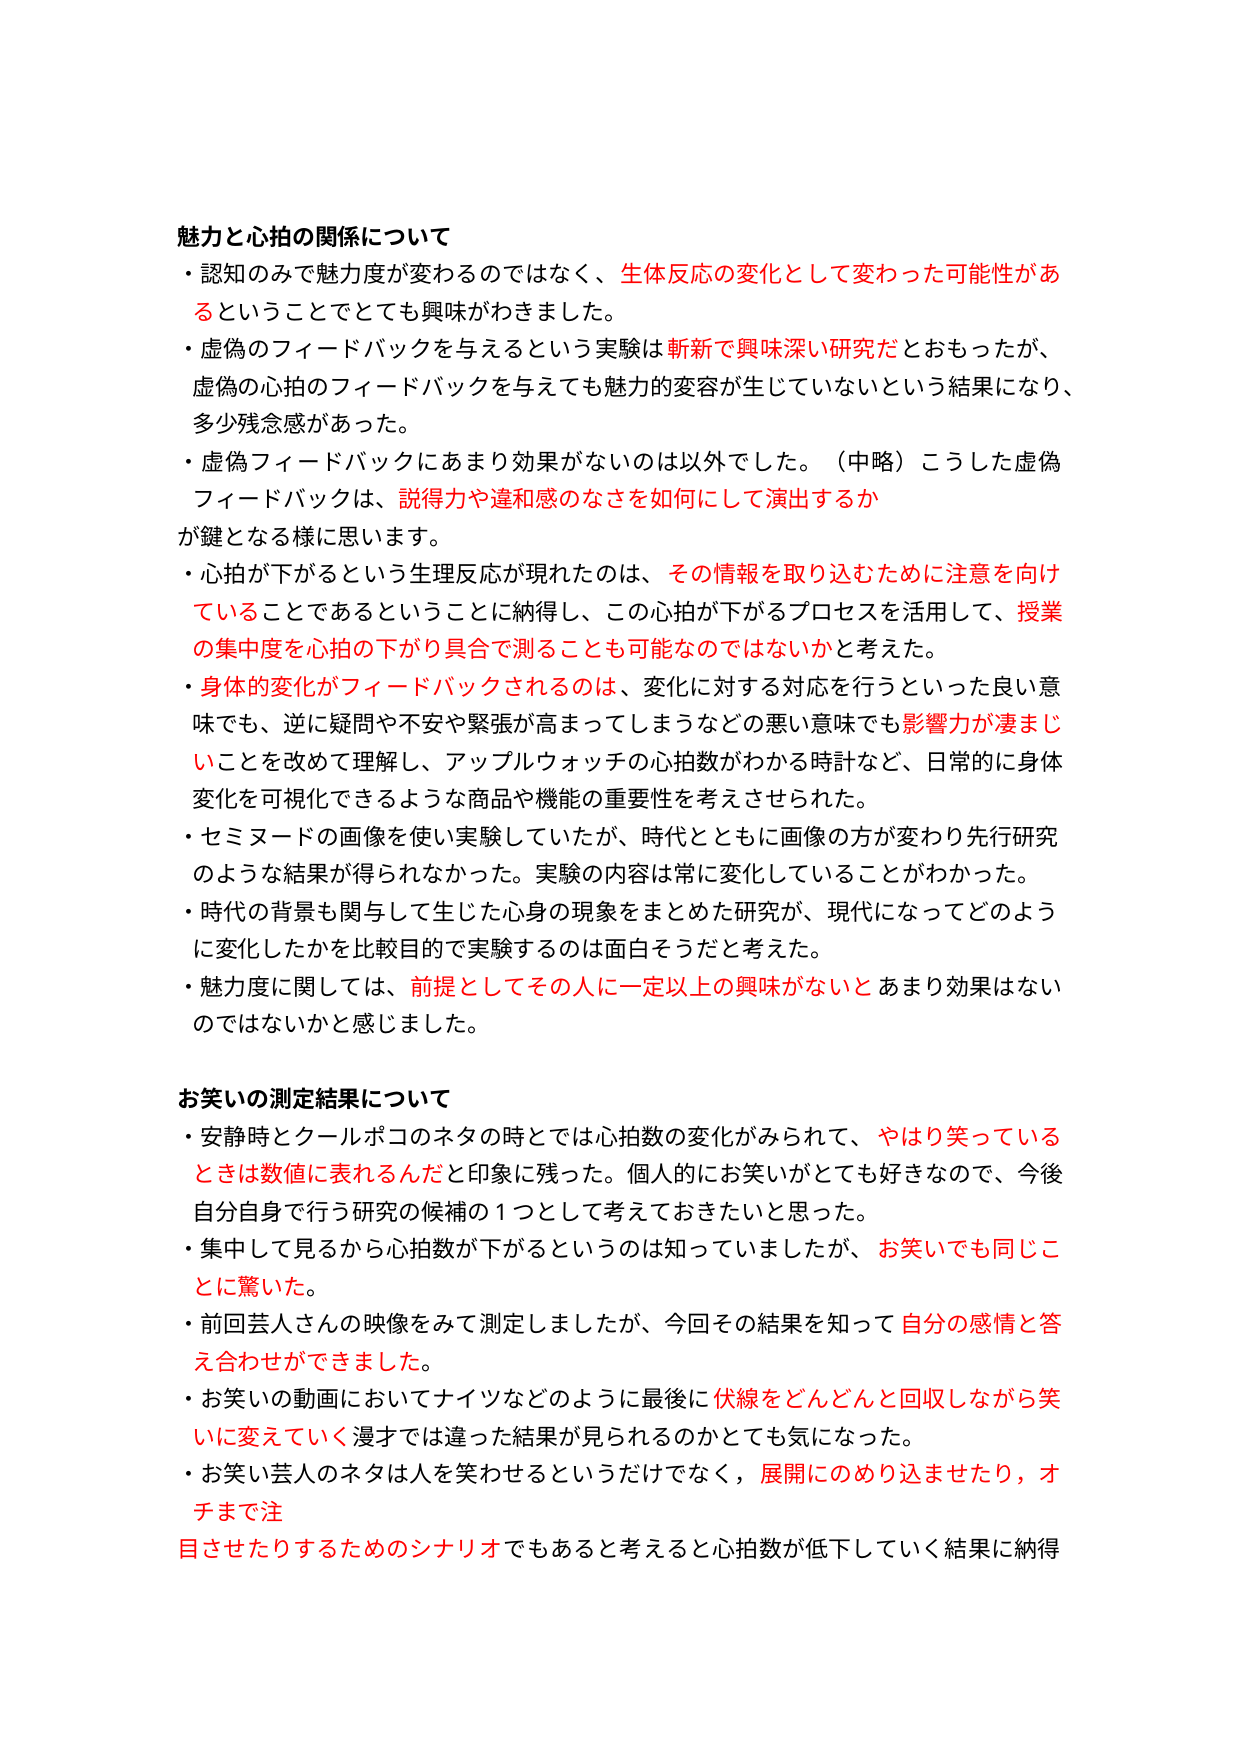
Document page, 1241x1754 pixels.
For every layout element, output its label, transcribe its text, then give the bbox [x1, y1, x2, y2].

text ・心拍が下がるという生理反応が現れたのは、その情報を取り込むために注意を向けていることであるということに納得し、この心拍が下がるプロセスを活用して、授業の集中度を心拍の下がり具合で測ることも可能なのではないかと考えた。 [177, 554, 1063, 667]
text ・魅力度に関しては、前提としてその人に一定以上の興味がないとあまり効果はないのではないかと感じました。 [177, 967, 1063, 1042]
text ・安静時とクールポコのネタの時とでは心拍数の変化がみられて、やはり笑っているときは数値に表れるんだと印象に残った。個人的にお笑いがとても好きなので、今後自分自身で行う研究の候補の1つとして考えておきたいと思った。 [177, 1117, 1063, 1229]
text ・認知のみで魅力度が変わるのではなく、生体反応の変化として変わった可能性があるということでとても興味がわきました。 [177, 254, 1063, 329]
text ・前回芸人さんの映像をみて測定しましたが、今回その結果を知って自分の感情と答え合わせができました。 [177, 1304, 1063, 1379]
text 魅力と心拍の関係について [177, 217, 1063, 254]
text ・虚偽のフィードバックを与えるという実験は斬新で興味深い研究だとおもったが、虚偽の心拍のフィードバックを与えても魅力的変容が生じていないという結果になり、多少残念感があった。 [177, 329, 1063, 442]
text お笑いの測定結果について [177, 1079, 1063, 1117]
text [177, 1529, 1063, 1567]
text が鍵となる様に思います。 [177, 517, 1063, 554]
text ・集中して見るから心拍数が下がるというのは知っていましたが、お笑いでも同じことに驚いた。 [177, 1229, 1063, 1304]
text ・身体的変化がフィードバックされるのは、変化に対する対応を行うといった良い意味でも、逆に疑問や不安や緊張が高まってしまうなどの悪い意味でも影響力が凄まじいことを改めて理解し、アップルウォッチの心拍数がわかる時計など、日常的に身体変化を可視化できるような商品や機能の重要性を考えさせられた。 [177, 667, 1063, 817]
text ・お笑い芸人のネタは人を笑わせるというだけでなく，展開にのめり込ませたり，オチまで注 [177, 1454, 1063, 1529]
text ・セミヌードの画像を使い実験していたが、時代とともに画像の方が変わり先行研究のような結果が得られなかった。実験の内容は常に変化していることがわかった。 [177, 817, 1063, 892]
text ・虚偽フィードバックにあまり効果がないのは以外でした。（中略）こうした虚偽フィードバックは、説得力や違和感のなさを如何にして演出するか [177, 442, 1063, 517]
text ・時代の背景も関与して生じた心身の現象をまとめた研究が、現代になってどのように変化したかを比較目的で実験するのは面白そうだと考えた。 [177, 892, 1063, 967]
text ・お笑いの動画においてナイツなどのように最後に伏線をどんどんと回収しながら笑いに変えていく漫才では違った結果が見られるのかとても気になった。 [177, 1379, 1063, 1454]
